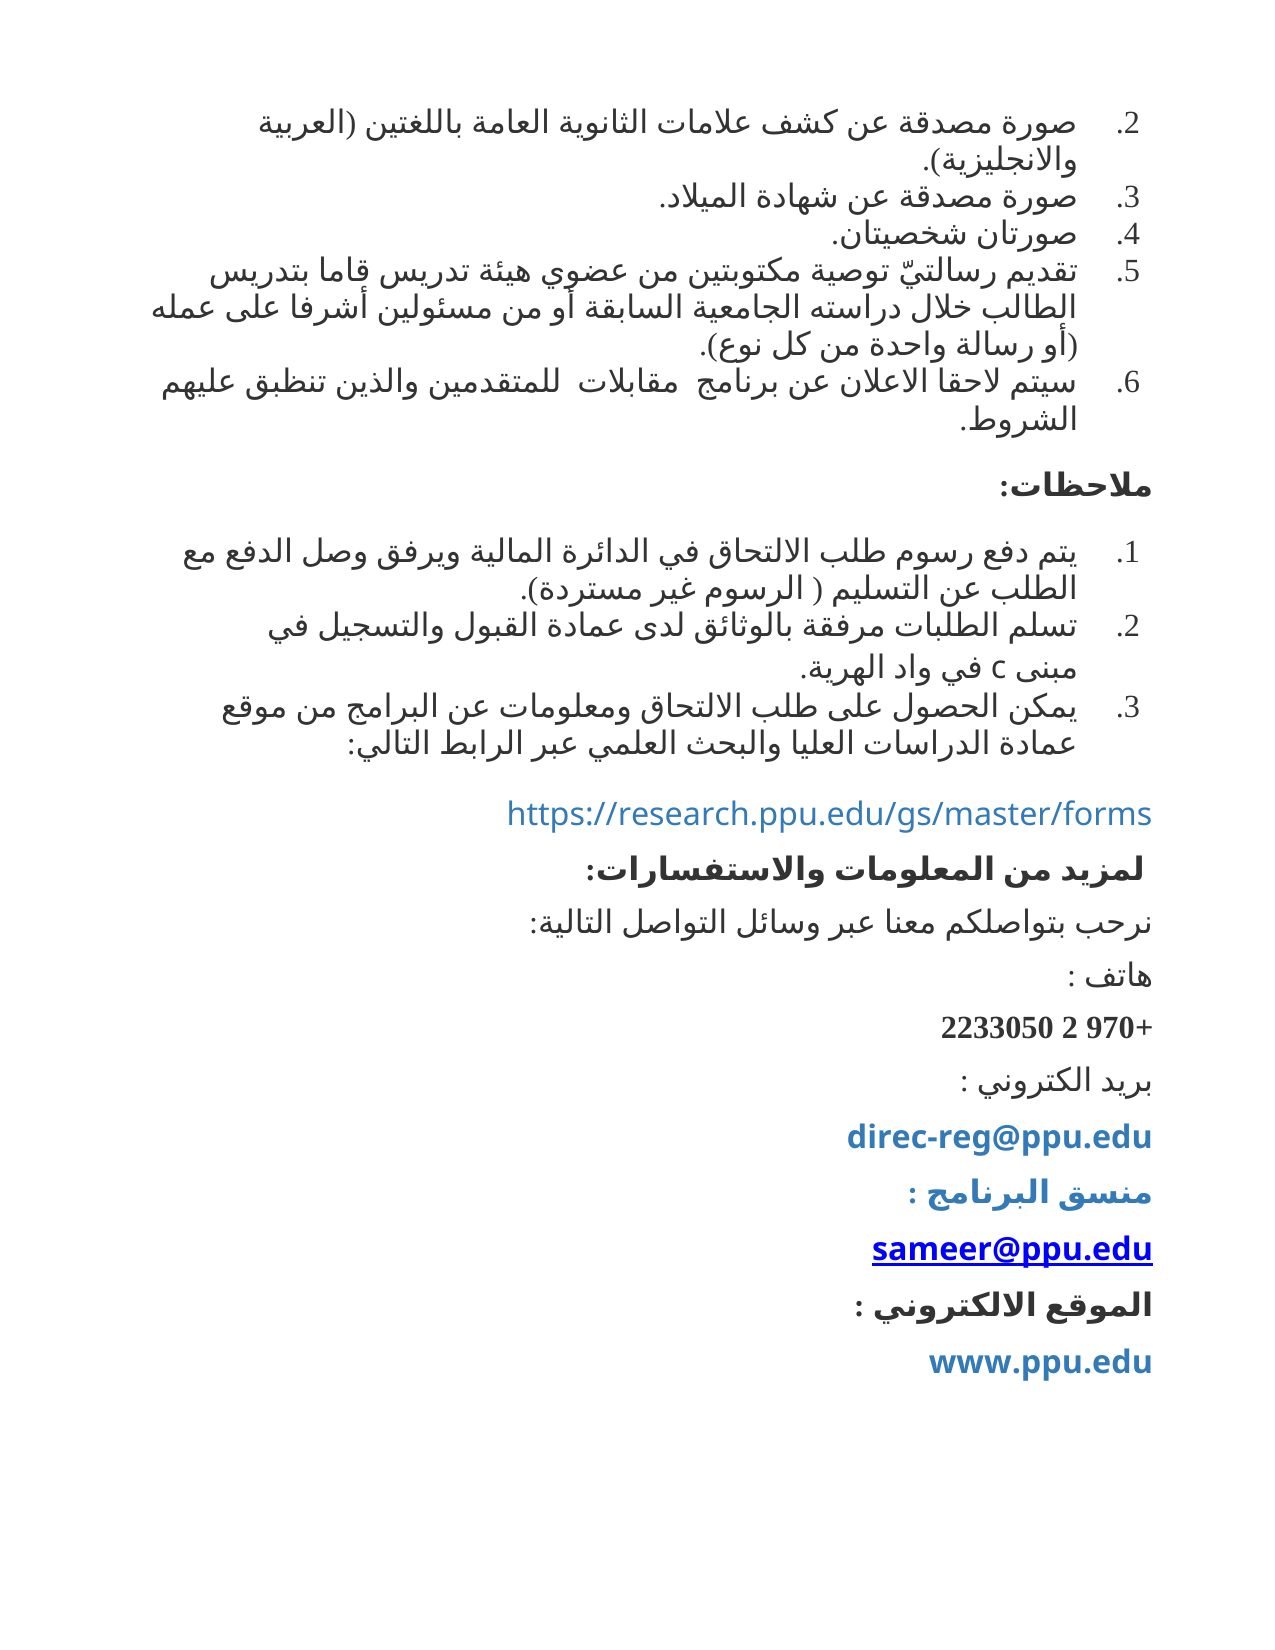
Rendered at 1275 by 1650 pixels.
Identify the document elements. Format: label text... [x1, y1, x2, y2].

list صورة مصدقة عن كشف علامات الثانوية العامة باللغتين (العربية والانجليزية). [141, 103, 1116, 177]
text ملاحظات: [141, 466, 1153, 503]
list تسلم الطلبات مرفقة بالوثائق لدى عمادة القبول والتسجيل في مبنى c في واد الهرية. [141, 606, 1116, 687]
list تقديم رسالتيّ توصية مكتوبتين من عضوي هيئة تدريس قاما بتدريس الطالب خلال دراسته الجامعية السابقة أو من مسئولين أشرفا على عمله (أو رسالة واحدة من كل نوع). [141, 251, 1116, 363]
text نرحب بتواصلكم معنا عبر وسائل التواصل التالية: [141, 903, 1153, 940]
text sameer@ppu.edu [141, 1226, 1153, 1270]
text https://research.ppu.edu/gs/master/forms [141, 791, 1153, 835]
text direc-reg@ppu.edu [141, 1114, 1153, 1158]
text www.ppu.edu [141, 1338, 1153, 1382]
text منسق البرنامج : [141, 1173, 1153, 1211]
list سيتم لاحقا الاعلان عن برنامج مقابلات للمتقدمين والذين تنظبق عليهم الشروط. [141, 363, 1116, 437]
list يمكن الحصول على طلب الالتحاق ومعلومات عن البرامج من موقع عمادة الدراسات العليا والبحث العلمي عبر الرابط التالي: [141, 687, 1116, 762]
text بريد الكتروني : [141, 1061, 1153, 1098]
text هاتف : [141, 956, 1153, 993]
text +970 2 2233050 [141, 1008, 1153, 1046]
list صورتان شخصيتان. [141, 214, 1116, 251]
text الموقع الالكتروني : [141, 1286, 1153, 1323]
text لمزيد من المعلومات والاستفسارات: [141, 850, 1153, 887]
list صورة مصدقة عن شهادة الميلاد. [141, 177, 1116, 214]
list يتم دفع رسوم طلب الالتحاق في الدائرة المالية ويرفق وصل الدفع مع الطلب عن التسليم ( الرسوم غير مستردة). [141, 532, 1116, 606]
